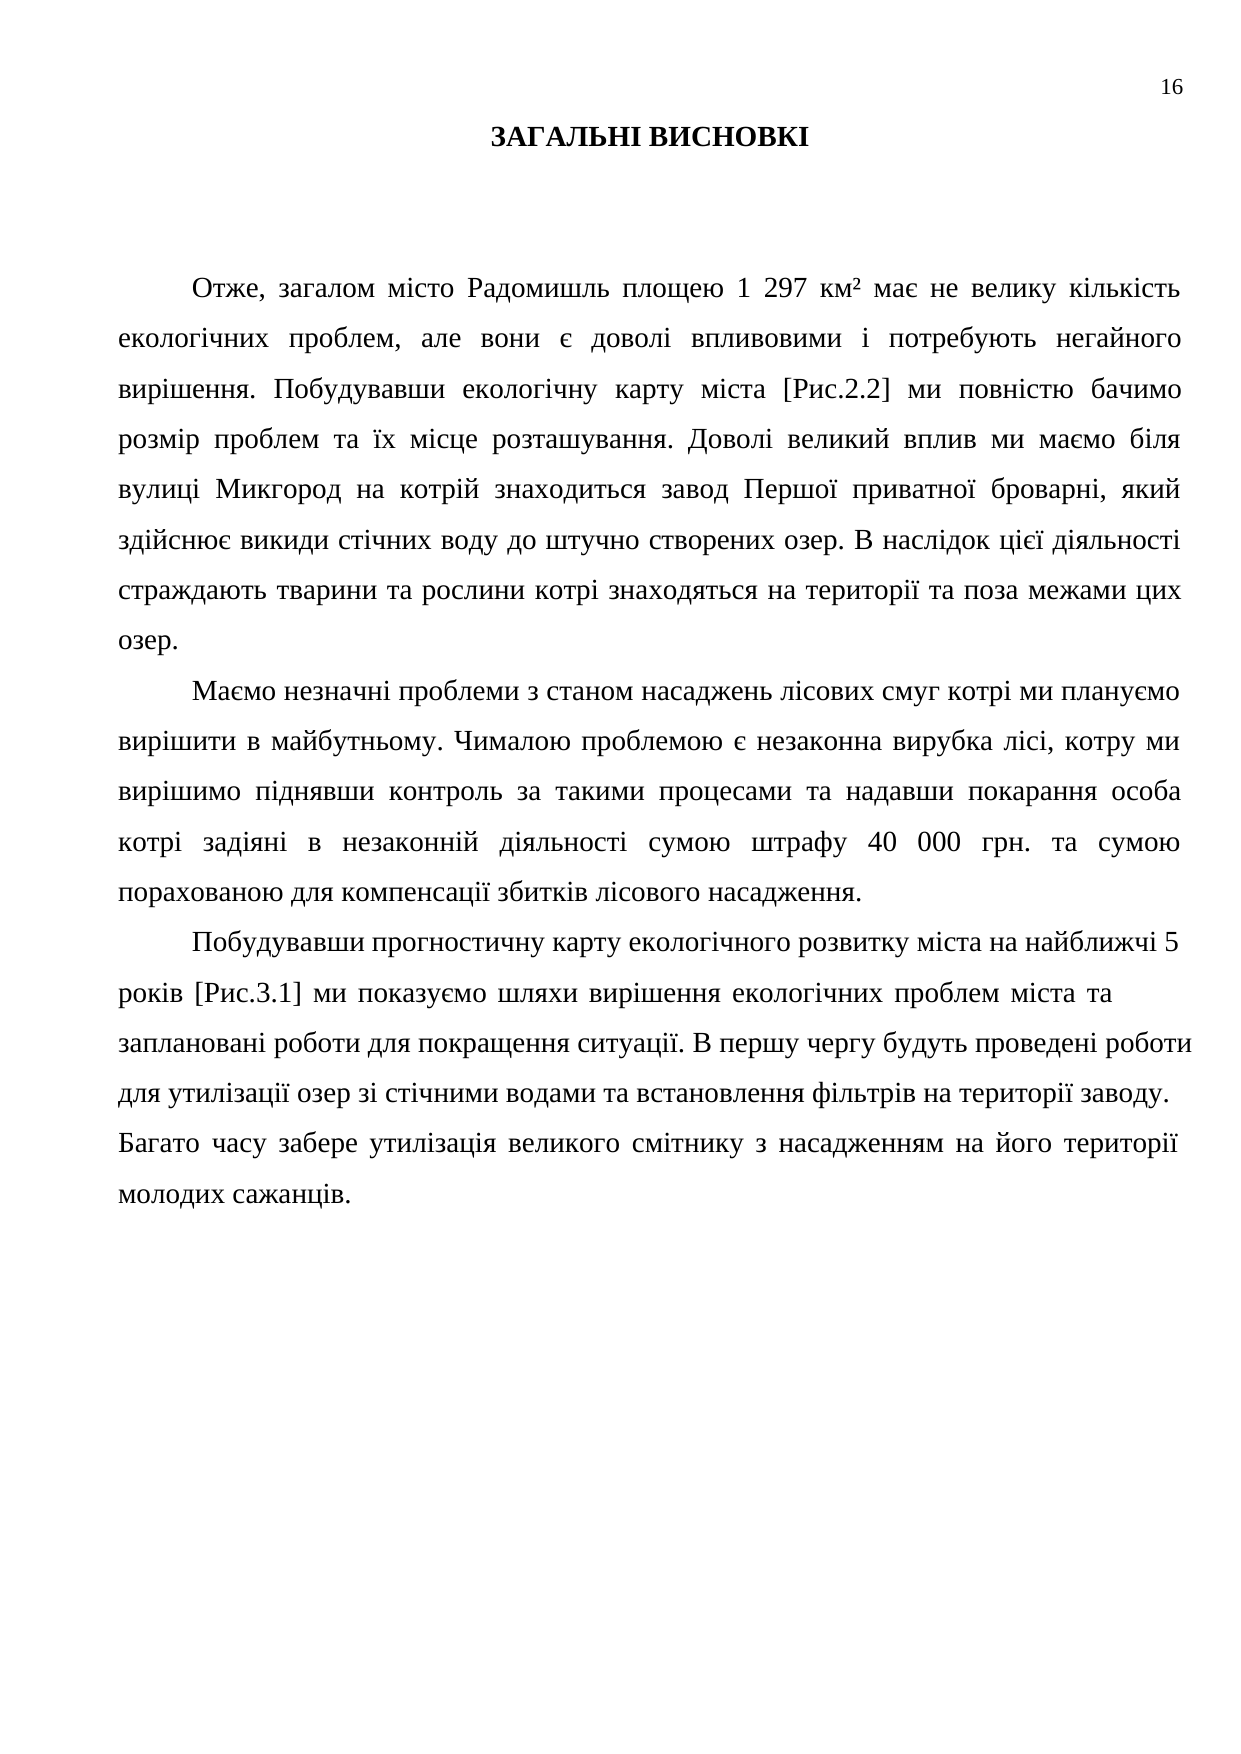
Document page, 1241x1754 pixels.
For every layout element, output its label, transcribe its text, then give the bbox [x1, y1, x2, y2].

text Побудувавши прогностичну карту екологічного розвитку міста на найближчі 5 років [Рис.3.1] ми показуємо шляхи вирішення екологічних проблем міста та заплановані роботи для покращення ситуації. В першу чергу будуть проведені роботи для утилізації озер зі стічними водами та встановлення фільтрів на території заводу. Багато часу забере утилізація великого смітнику з насадженням на його території молодих сажанців. [118, 924, 1196, 1209]
text Маємо незначні проблеми з станом насаджень лісових смуг котрі ми плануємо вирішити в майбутньому. Чималою проблемою є незаконна вирубка лісі, котру ми вирішимо піднявши контроль за такими процесами та надавши покарання особа котрі задіяні в незаконній діяльності сумою штрафу 40 000 грн. та сумою порахованою для компенсації збитків лісового насадження. [118, 673, 1181, 907]
text Отже, загалом місто Радомишль площею 1 297 км² має не велику кількість екологічних проблем, але вони є доволі впливовими і потребують негайного вирішення. Побудувавши екологічну карту міста [Рис.2.2] ми повністю бачимо розмір проблем та їх місце розташування. Доволі великий вплив ми маємо біля вулиці Микгород на котрій знаходиться завод Першої приватної броварні, який здійснює викиди стічних воду до штучно створених озер. В наслідок цієї діяльності страждають тварини та рослини котрі знаходяться на території та поза межами цих озер. [118, 270, 1182, 656]
subtitle ЗАГАЛЬНІ ВИСНОВКІ [205, 119, 1094, 153]
